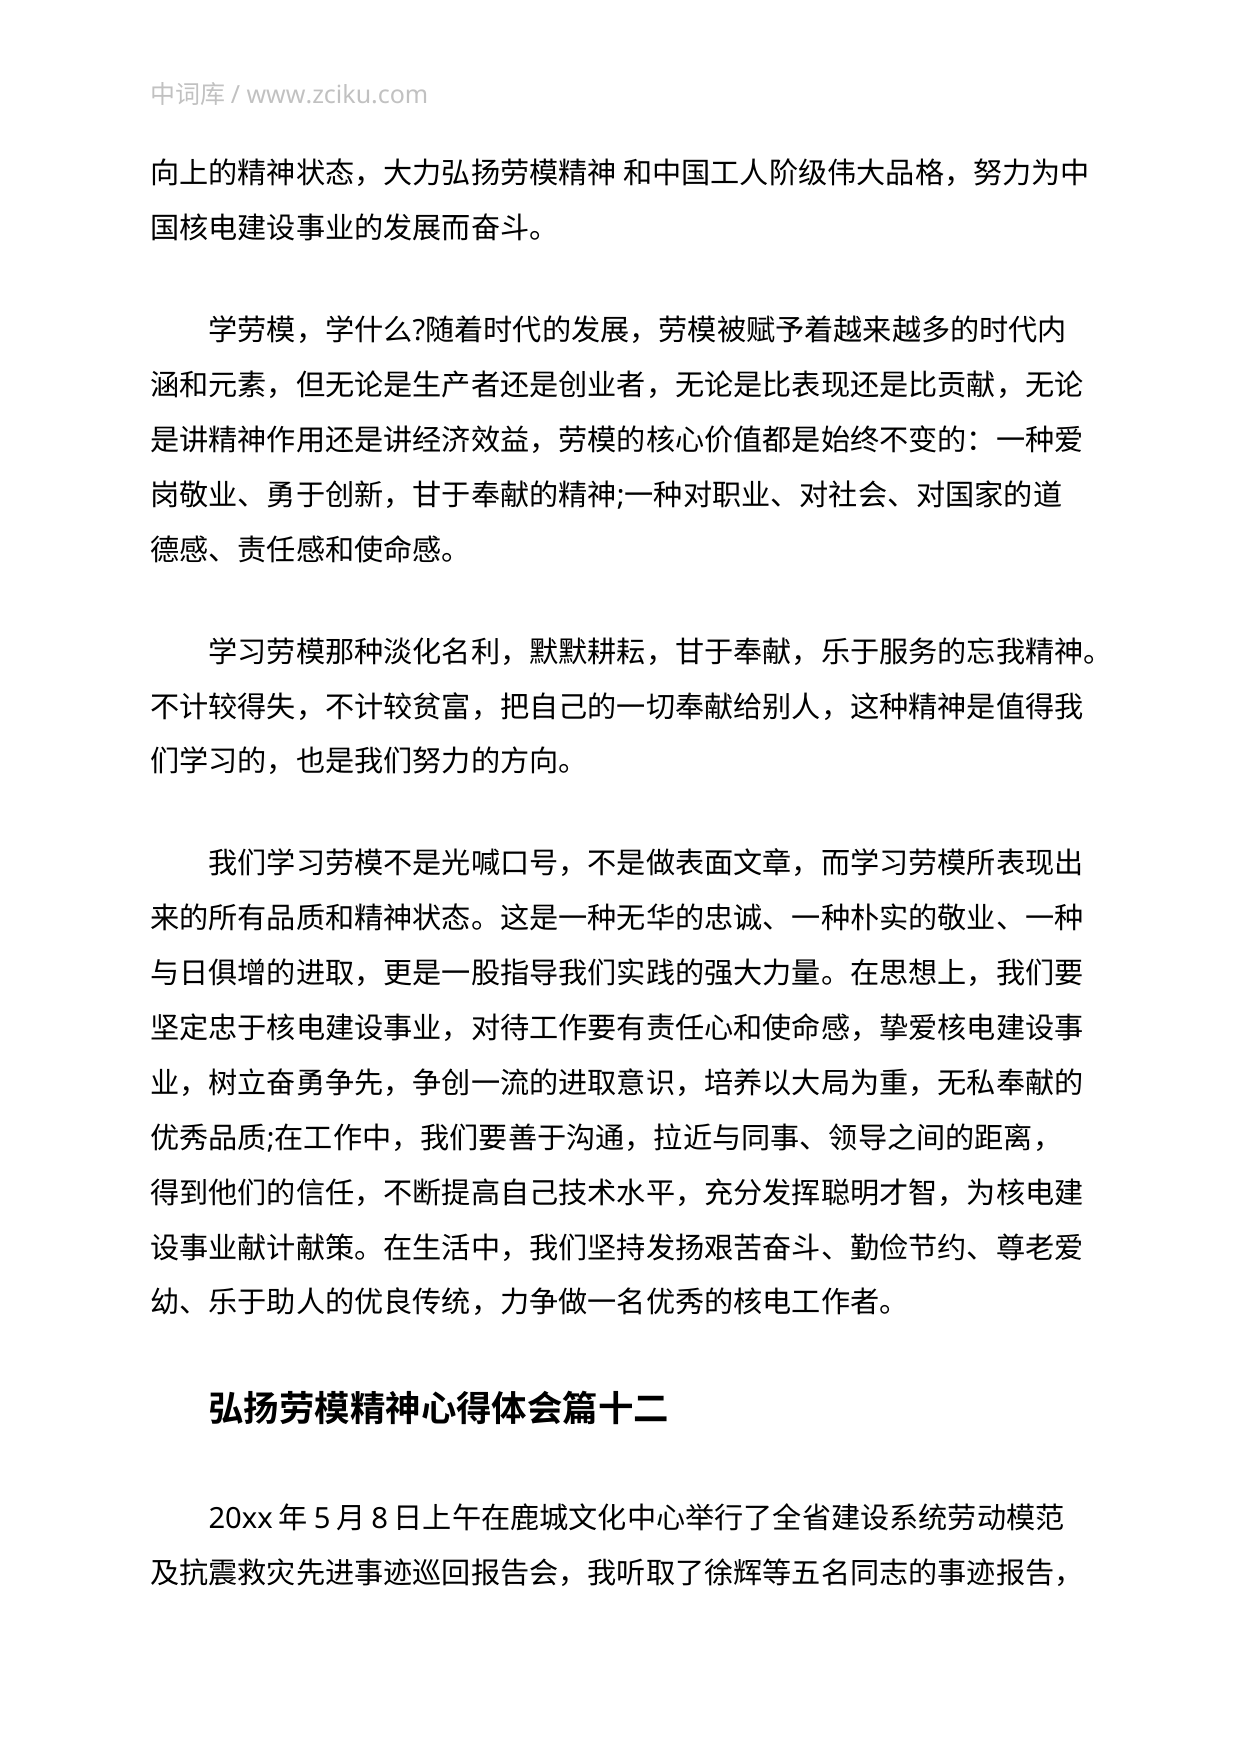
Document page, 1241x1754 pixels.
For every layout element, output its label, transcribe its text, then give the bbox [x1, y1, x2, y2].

text 我们学习劳模不是光喊口号，不是做表面文章，而学习劳模所表现出来的所有品质和精神状态。这是一种无华的忠诚、一种朴实的敬业、一种与日俱增的进取，更是一股指导我们实践的强大力量。在思想上，我们要坚定忠于核电建设事业，对待工作要有责任心和使命感，挚爱核电建设事业，树立奋勇争先，争创一流的进取意识，培养以大局为重，无私奉献的优秀品质;在工作中，我们要善于沟通，拉近与同事、领导之间的距离，得到他们的信任，不断提高自己技术水平，充分发挥聪明才智，为核电建设事业献计献策。在生活中，我们坚持发扬艰苦奋斗、勤俭节约、尊老爱幼、乐于助人的优良传统，力争做一名优秀的核电工作者。 [150, 840, 1090, 1321]
text 弘扬劳模精神心得体会篇十二 [150, 1381, 1090, 1432]
text 学劳模，学什么?随着时代的发展，劳模被赋予着越来越多的时代内涵和元素，但无论是生产者还是创业者，无论是比表现还是比贡献，无论是讲精神作用还是讲经济效益，劳模的核心价值都是始终不变的：一种爱岗敬业、勇于创新，甘于奉献的精神;一种对职业、对社会、对国家的道德感、责任感和使命感。 [150, 307, 1090, 569]
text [150, 150, 1090, 247]
text 学习劳模那种淡化名利，默默耕耘，甘于奉献，乐于服务的忘我精神。不计较得失，不计较贫富，把自己的一切奉献给别人，这种精神是值得我们学习的，也是我们努力的方向。 [150, 628, 1090, 780]
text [150, 1494, 1090, 1592]
